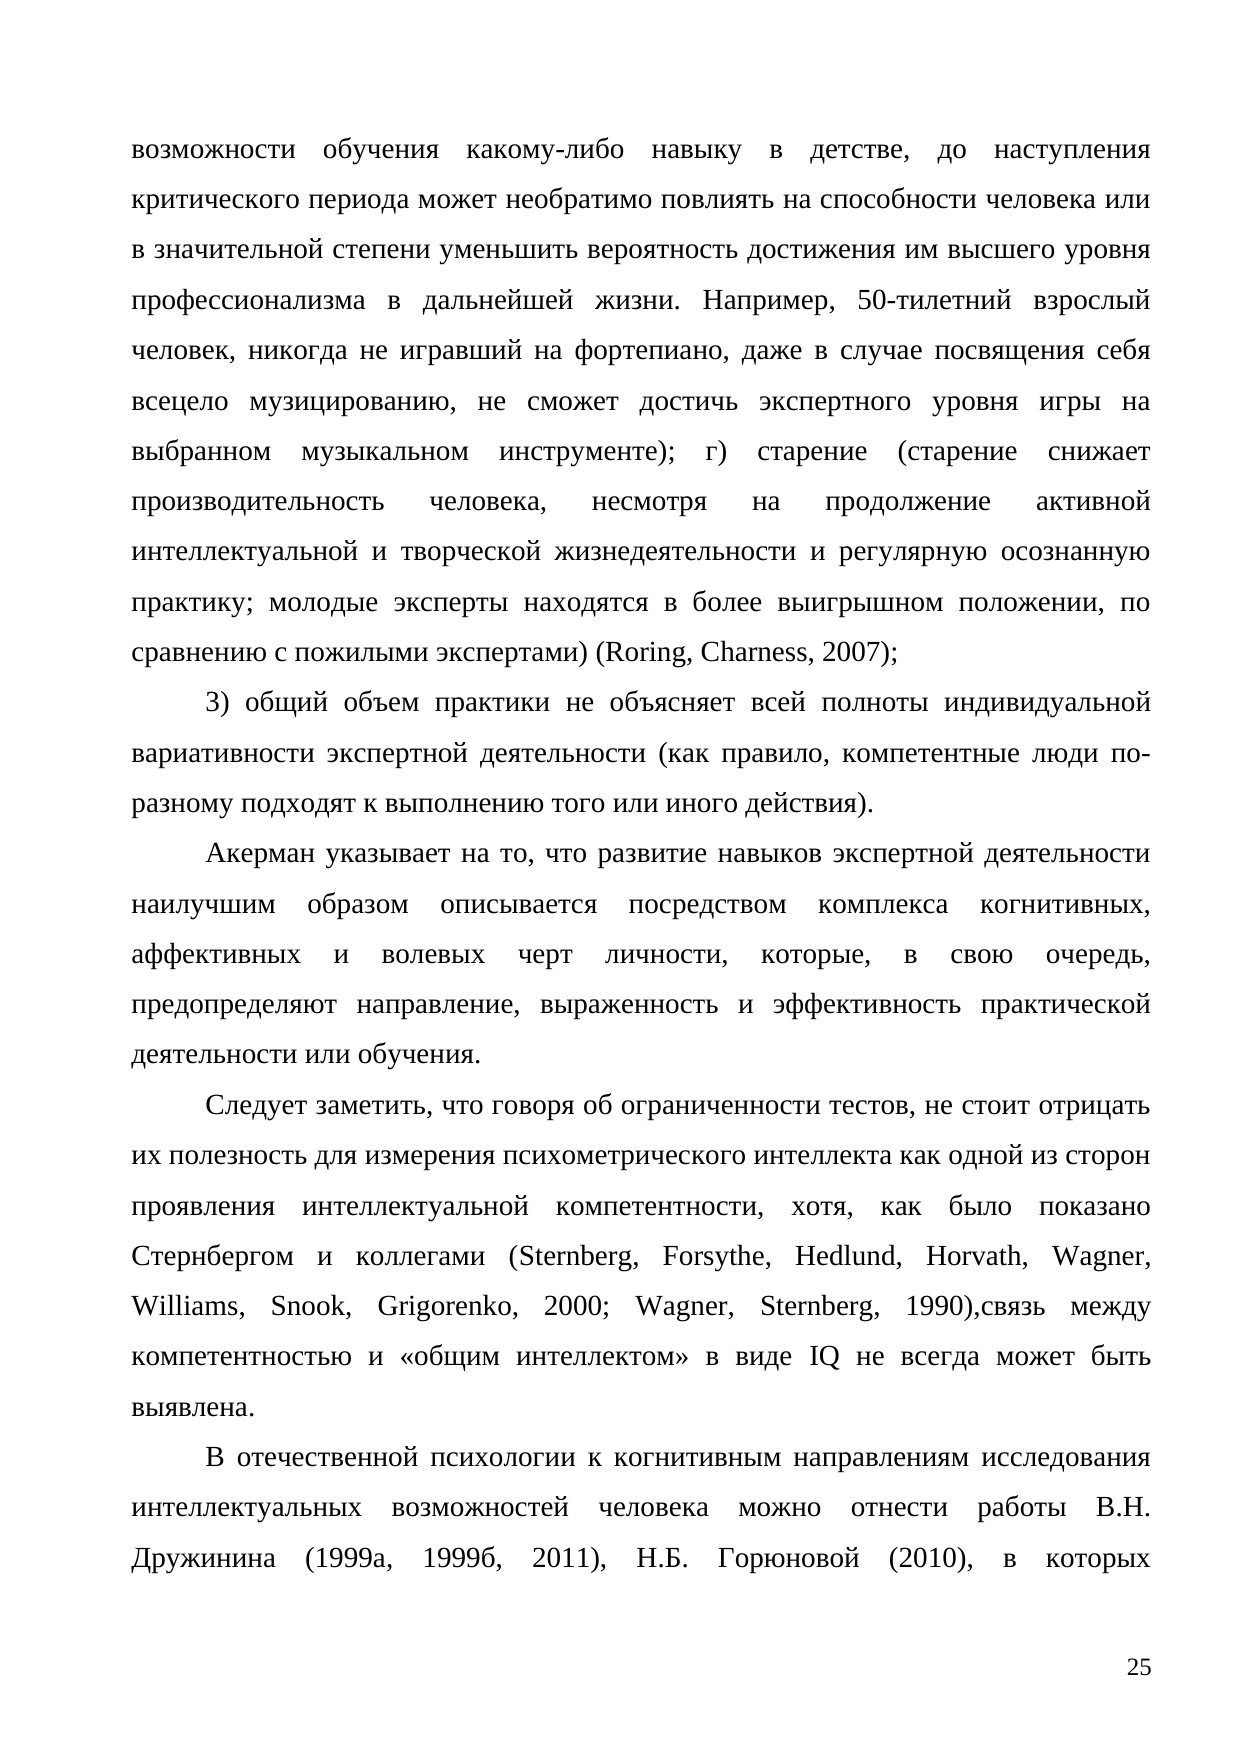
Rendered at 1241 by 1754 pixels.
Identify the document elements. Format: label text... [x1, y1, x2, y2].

text 3) общий объем практики не объясняет всей полноты индивидуальной вариативности экспертной деятельности (как правило, компетентные люди по-разному подходят к выполнению того или иного действия). [131, 684, 1152, 819]
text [131, 131, 1152, 668]
text Акерман указывает на то, что развитие навыков экспертной деятельности наилучшим образом описывается посредством комплекса когнитивных, аффективных и волевых черт личности, которые, в свою очередь, предопределяют направление, выраженность и эффективность практической деятельности или обучения. [131, 835, 1152, 1070]
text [131, 1439, 1152, 1573]
text Следует заметить, что говоря об ограниченности тестов, не стоит отрицать их полезность для измерения психометрического интеллекта как одной из сторон проявления интеллектуальной компетентности, хотя, как было показано Стернбергом и коллегами (Sternberg, Forsythe, Hedlund, Horvath, Wagner, Williams, Snook, Grigorenko, 2000; Wagner, Sternberg, 1990),связь между компетентностью и «общим интеллектом» в виде IQ не всегда может быть выявлена. [131, 1087, 1152, 1422]
